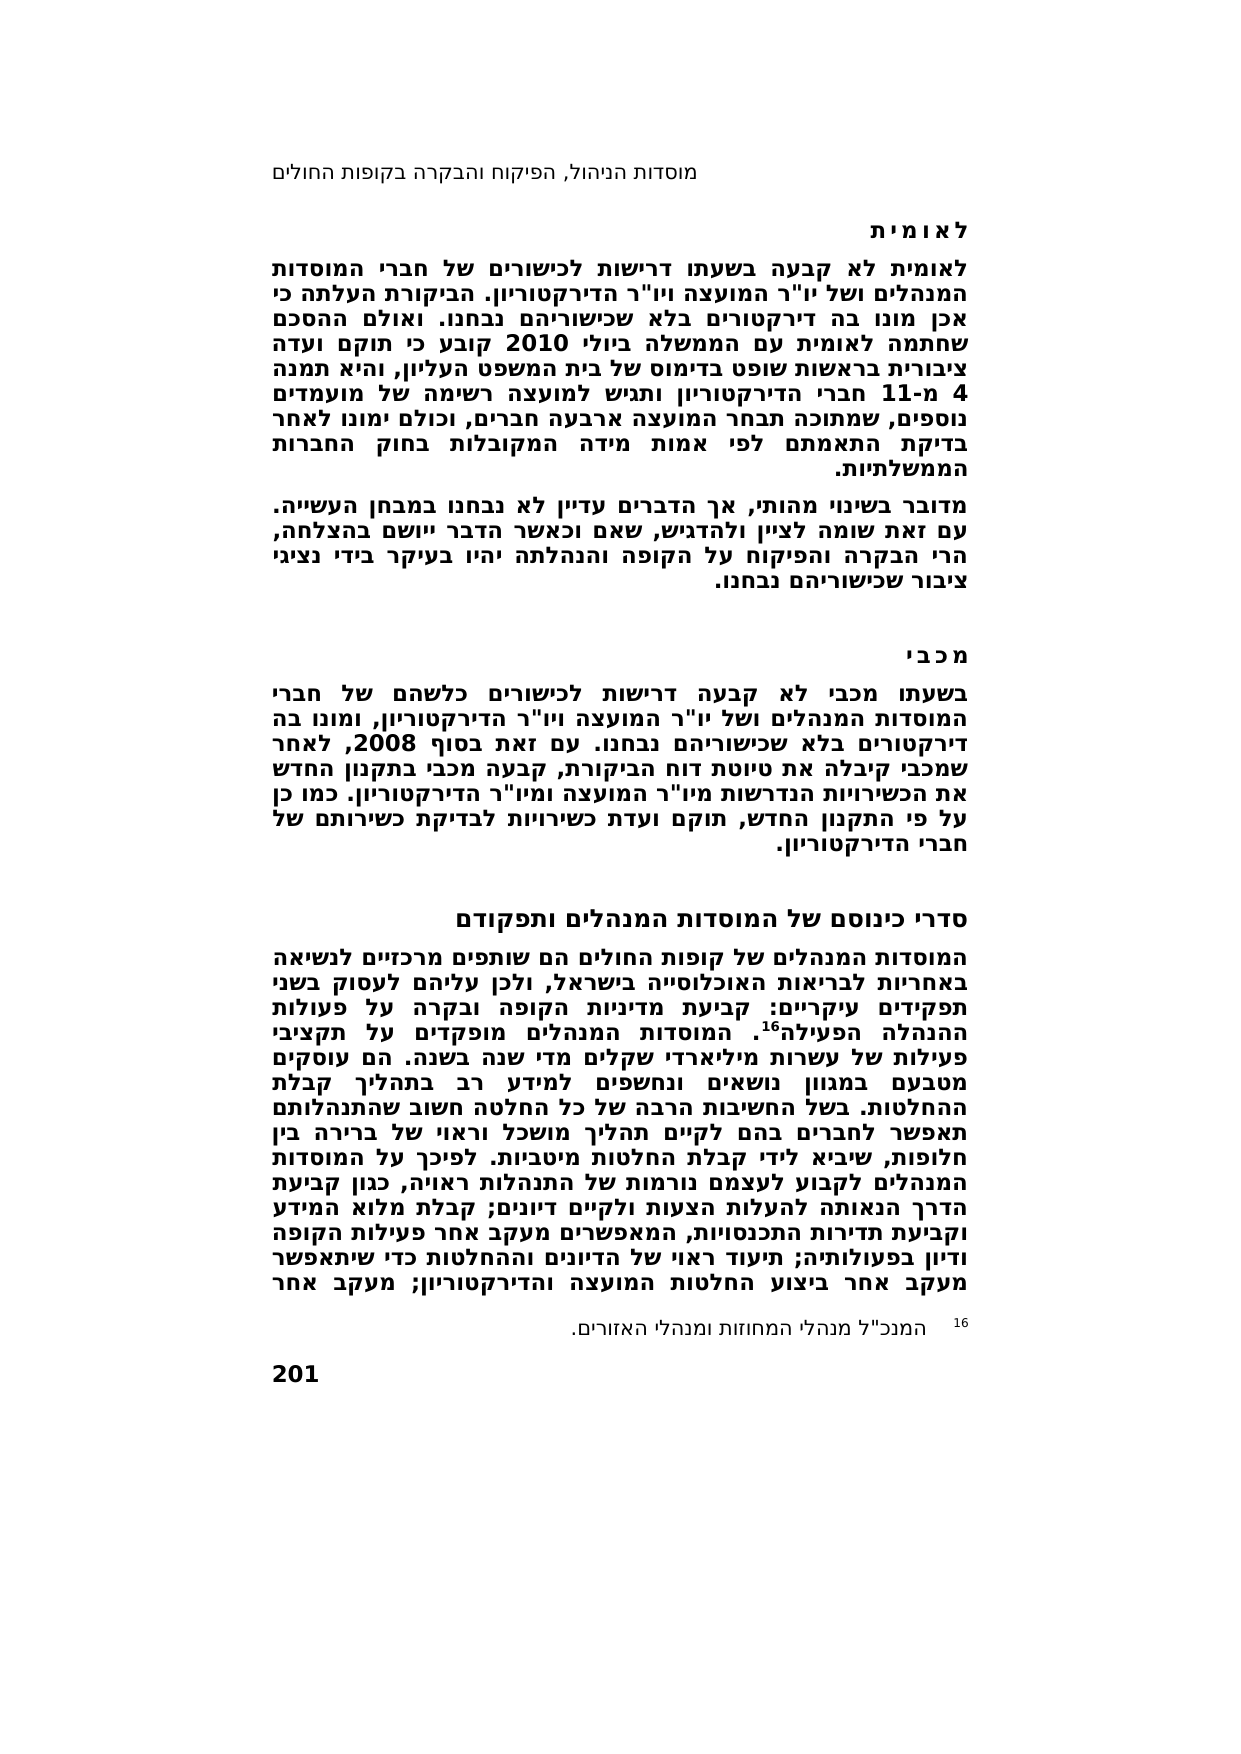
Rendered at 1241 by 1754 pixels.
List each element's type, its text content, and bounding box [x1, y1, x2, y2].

text לאומית לא קבעה בשעתו דרישות לכישורים של חברי המוסדות המנהלים ושל יו"ר המועצה ויו"ר הדירקטוריון. הביקורת העלתה כי אכן מונו בה דירקטורים בלא שכישוריהם נבחנו. ואולם ההסכם שחתמה לאומית עם הממשלה ביולי 2010 קובע כי תוקם ועדה ציבורית בראשות שופט בדימוס של בית המשפט העליון, והיא תמנה 4 מ-11 חברי הדירקטוריון ותגיש למועצה רשימה של מועמדים נוספים, שמתוכה תבחר המועצה ארבעה חברים, וכולם ימונו לאחר בדיקת התאמתם לפי אמות מידה המקובלות בחוק החברות הממשלתיות. [272, 256, 968, 481]
text בשעתו מכבי לא קבעה דרישות לכישורים כלשהם של חברי המוסדות המנהלים ושל יו"ר המועצה ויו"ר הדירקטוריון, ומונו בה דירקטורים בלא שכישוריהם נבחנו. עם זאת בסוף 2008, לאחר שמכבי קיבלה את טיוטת דוח הביקורת, קבעה מכבי בתקנון החדש את הכשירויות הנדרשות מיו"ר המועצה ומיו"ר הדירקטוריון. כמו כן על פי התקנון החדש, תוקם ועדת כשירויות לבדיקת כשירותם של חברי הדירקטוריון. [272, 681, 968, 856]
text מכבי [272, 643, 968, 668]
text לאומית [272, 218, 968, 243]
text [272, 946, 968, 1296]
text מדובר בשינוי מהותי, אך הדברים עדיין לא נבחנו במבחן העשייה. עם זאת שומה לציין ולהדגיש, שאם וכאשר הדבר ייושם בהצלחה, הרי הבקרה והפיקוח על הקופה והנהלתה יהיו בעיקר בידי נציגי ציבור שכישוריהם נבחנו. [272, 493, 968, 593]
text סדרי כינוסם של המוסדות המנהלים ותפקודם [272, 906, 968, 933]
